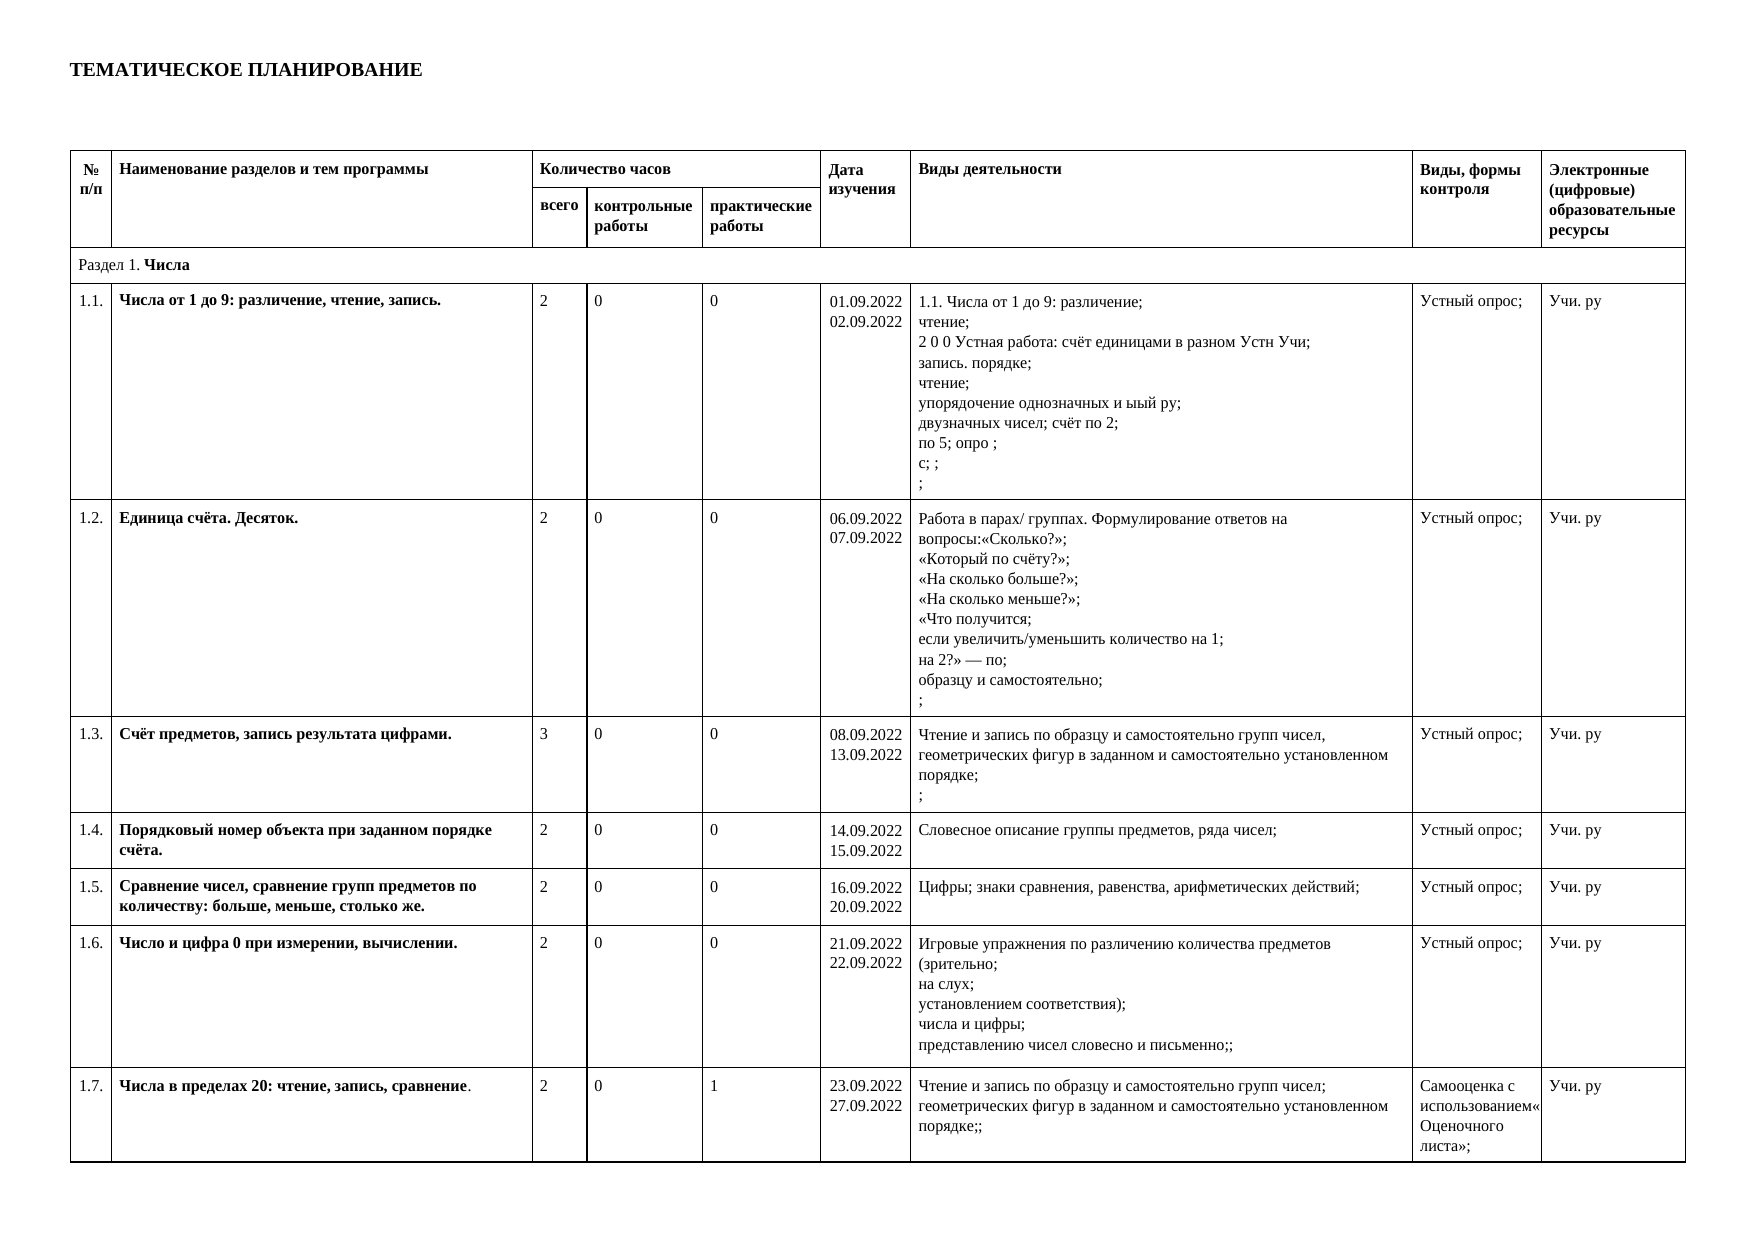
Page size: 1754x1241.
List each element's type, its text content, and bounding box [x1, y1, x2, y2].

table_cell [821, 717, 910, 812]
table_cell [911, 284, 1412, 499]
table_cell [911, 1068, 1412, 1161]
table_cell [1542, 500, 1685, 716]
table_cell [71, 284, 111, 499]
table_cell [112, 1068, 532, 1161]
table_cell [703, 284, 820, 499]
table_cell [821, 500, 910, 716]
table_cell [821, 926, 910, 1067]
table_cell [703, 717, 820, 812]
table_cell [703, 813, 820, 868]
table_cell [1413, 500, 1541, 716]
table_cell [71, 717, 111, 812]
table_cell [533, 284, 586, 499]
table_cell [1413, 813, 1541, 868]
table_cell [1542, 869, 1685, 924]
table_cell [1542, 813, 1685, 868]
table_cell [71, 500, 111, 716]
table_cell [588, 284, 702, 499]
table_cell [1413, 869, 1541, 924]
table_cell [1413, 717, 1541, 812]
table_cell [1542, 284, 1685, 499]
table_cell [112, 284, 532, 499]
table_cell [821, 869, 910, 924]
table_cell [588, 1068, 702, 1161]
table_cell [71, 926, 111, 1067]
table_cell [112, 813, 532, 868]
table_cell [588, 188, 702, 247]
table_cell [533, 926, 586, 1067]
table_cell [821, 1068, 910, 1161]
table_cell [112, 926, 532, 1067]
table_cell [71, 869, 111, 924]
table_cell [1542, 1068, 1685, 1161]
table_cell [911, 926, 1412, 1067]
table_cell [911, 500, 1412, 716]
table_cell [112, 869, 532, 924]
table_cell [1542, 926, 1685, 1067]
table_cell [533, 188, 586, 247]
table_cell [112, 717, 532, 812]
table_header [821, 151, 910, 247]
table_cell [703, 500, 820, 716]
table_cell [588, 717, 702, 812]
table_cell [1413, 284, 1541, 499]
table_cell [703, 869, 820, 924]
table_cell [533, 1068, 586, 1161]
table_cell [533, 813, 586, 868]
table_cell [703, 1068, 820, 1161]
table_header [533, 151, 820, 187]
text ТЕМАТИЧЕСКОЕ ПЛАНИРОВАНИЕ [69, 59, 1687, 81]
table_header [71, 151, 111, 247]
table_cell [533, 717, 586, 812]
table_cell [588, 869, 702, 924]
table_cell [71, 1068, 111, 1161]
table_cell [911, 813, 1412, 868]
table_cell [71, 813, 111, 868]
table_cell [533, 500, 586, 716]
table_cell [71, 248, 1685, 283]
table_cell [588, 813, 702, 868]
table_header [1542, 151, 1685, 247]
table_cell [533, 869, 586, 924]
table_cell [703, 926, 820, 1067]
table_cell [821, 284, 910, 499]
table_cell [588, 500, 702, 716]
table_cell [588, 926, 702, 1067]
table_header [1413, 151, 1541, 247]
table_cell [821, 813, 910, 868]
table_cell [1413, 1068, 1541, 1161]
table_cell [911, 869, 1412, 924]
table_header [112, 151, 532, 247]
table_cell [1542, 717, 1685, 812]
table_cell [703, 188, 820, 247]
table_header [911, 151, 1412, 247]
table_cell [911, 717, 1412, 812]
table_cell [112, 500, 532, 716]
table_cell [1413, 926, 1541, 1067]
